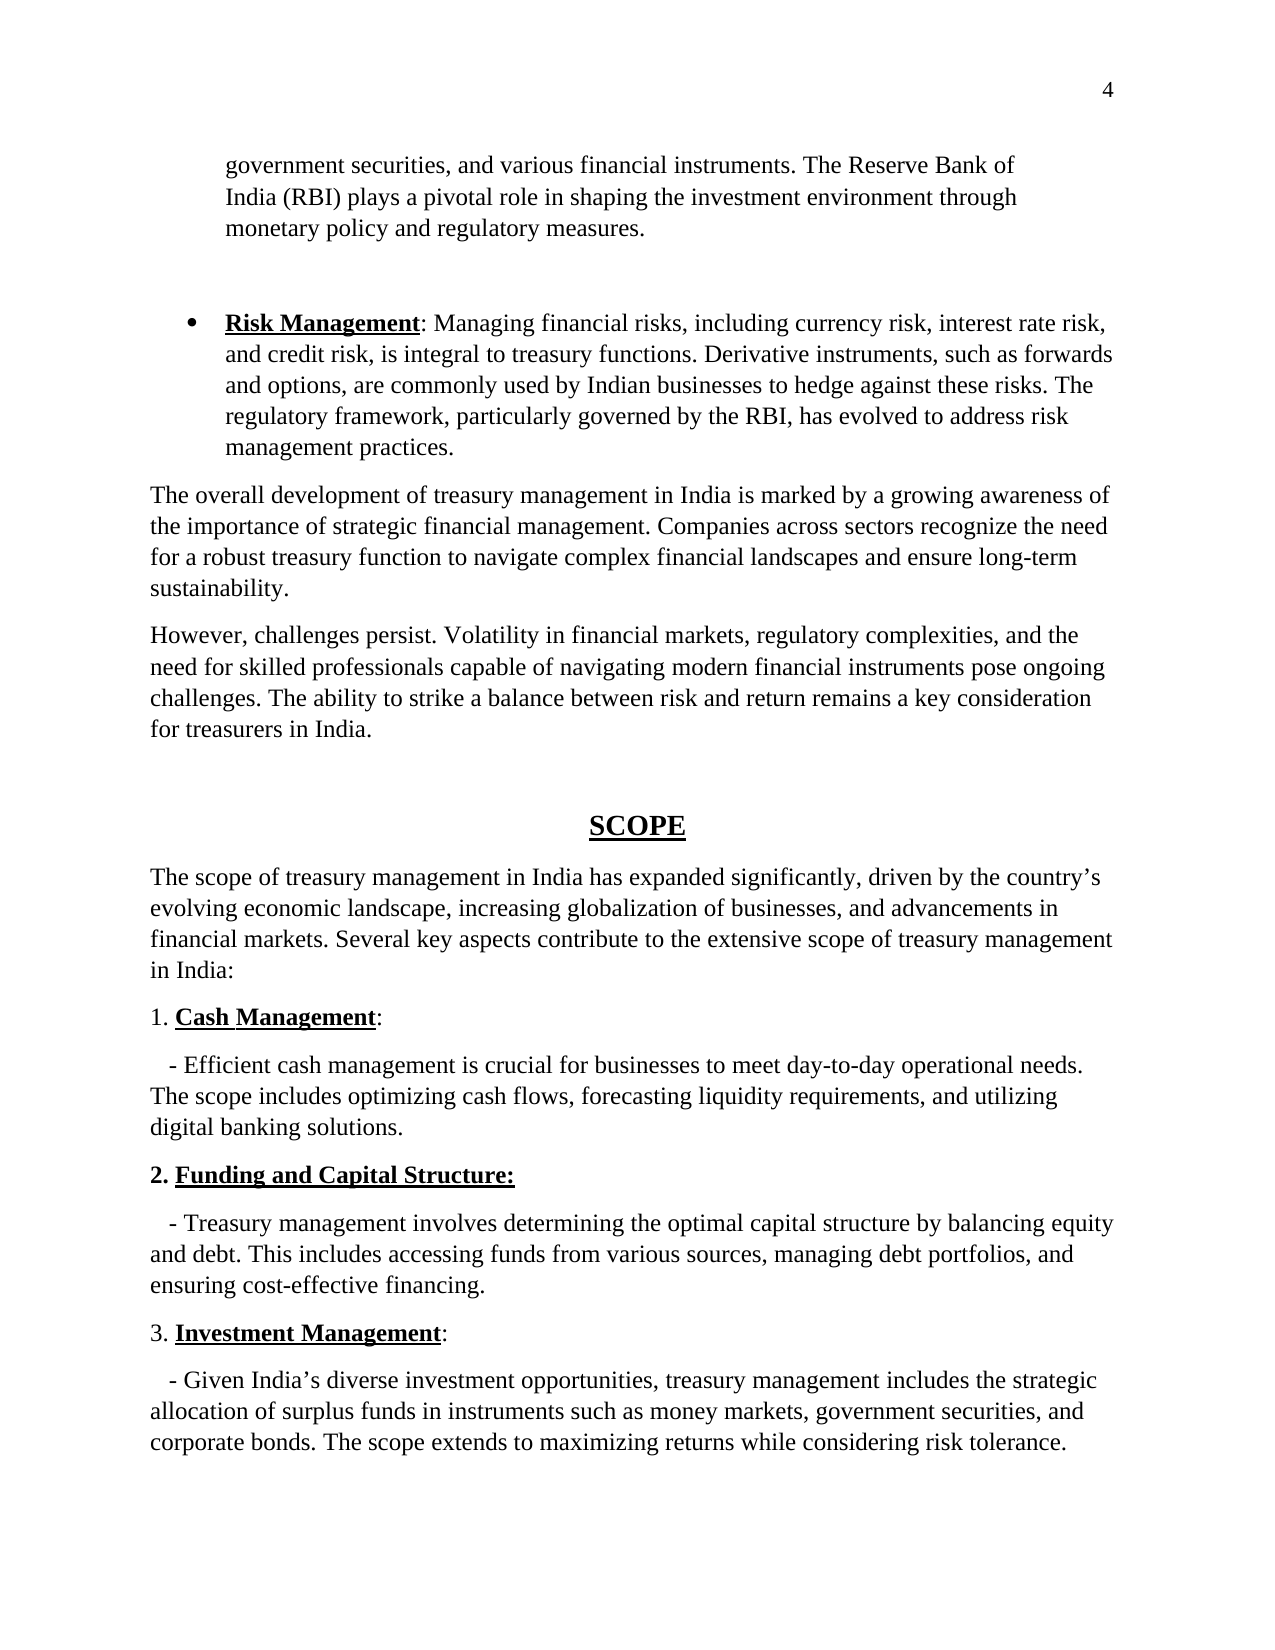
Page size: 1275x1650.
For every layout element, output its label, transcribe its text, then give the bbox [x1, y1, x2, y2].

text The overall development of treasury management in India is marked by a growing awareness of the importance of strategic financial management. Companies across sectors recognize the need for a robust treasury function to navigate complex financial landscapes and ensure long-term sustainability. [150, 480, 1110, 602]
text government securities, and various financial instruments. The Reserve Bank of India (RBI) plays a pivotal role in shaping the investment environment through monetary policy and regulatory measures. [225, 151, 1072, 241]
subtitle SCOPE [262, 808, 1013, 842]
text - Efficient cash management is crucial for businesses to meet day-to-day operational needs. The scope includes optimizing cash flows, forecasting liquidity requirements, and utilizing digital banking solutions. [150, 1050, 1110, 1141]
list Risk Management: Managing financial risks, including currency risk, interest rate risk, and credit risk, is integral to treasury functions. Derivative instruments, such as forwards and options, are commonly used by Indian businesses to hedge against these risks. The regulatory framework, particularly governed by the RBI, has evolved to address risk management practices. [188, 308, 1113, 461]
subtitle Cash Management: [150, 1002, 1189, 1031]
text - Given India’s diverse investment opportunities, treasury management includes the strategic allocation of surplus funds in instruments such as money markets, government securities, and corporate bonds. The scope extends to maximizing returns while considering risk tolerance. [150, 1365, 1128, 1456]
text The scope of treasury management in India has expanded significantly, driven by the country’s evolving economic landscape, increasing globalization of businesses, and advancements in financial markets. Several key aspects contribute to the extensive scope of treasury management in India: [150, 862, 1115, 984]
subtitle Investment Management: [150, 1318, 1189, 1346]
text - Treasury management involves determining the optimal capital structure by balancing equity and debt. This includes accessing funds from various sources, managing debt portfolios, and ensuring cost-effective financing. [150, 1208, 1128, 1298]
text However, challenges persist. Volatility in financial markets, regulatory complexities, and the need for skilled professionals capable of navigating modern financial instruments pose ongoing challenges. The ability to strike a balance between risk and return remains a key consideration for treasurers in India. [150, 621, 1110, 742]
subtitle Funding and Capital Structure: [150, 1160, 1189, 1189]
